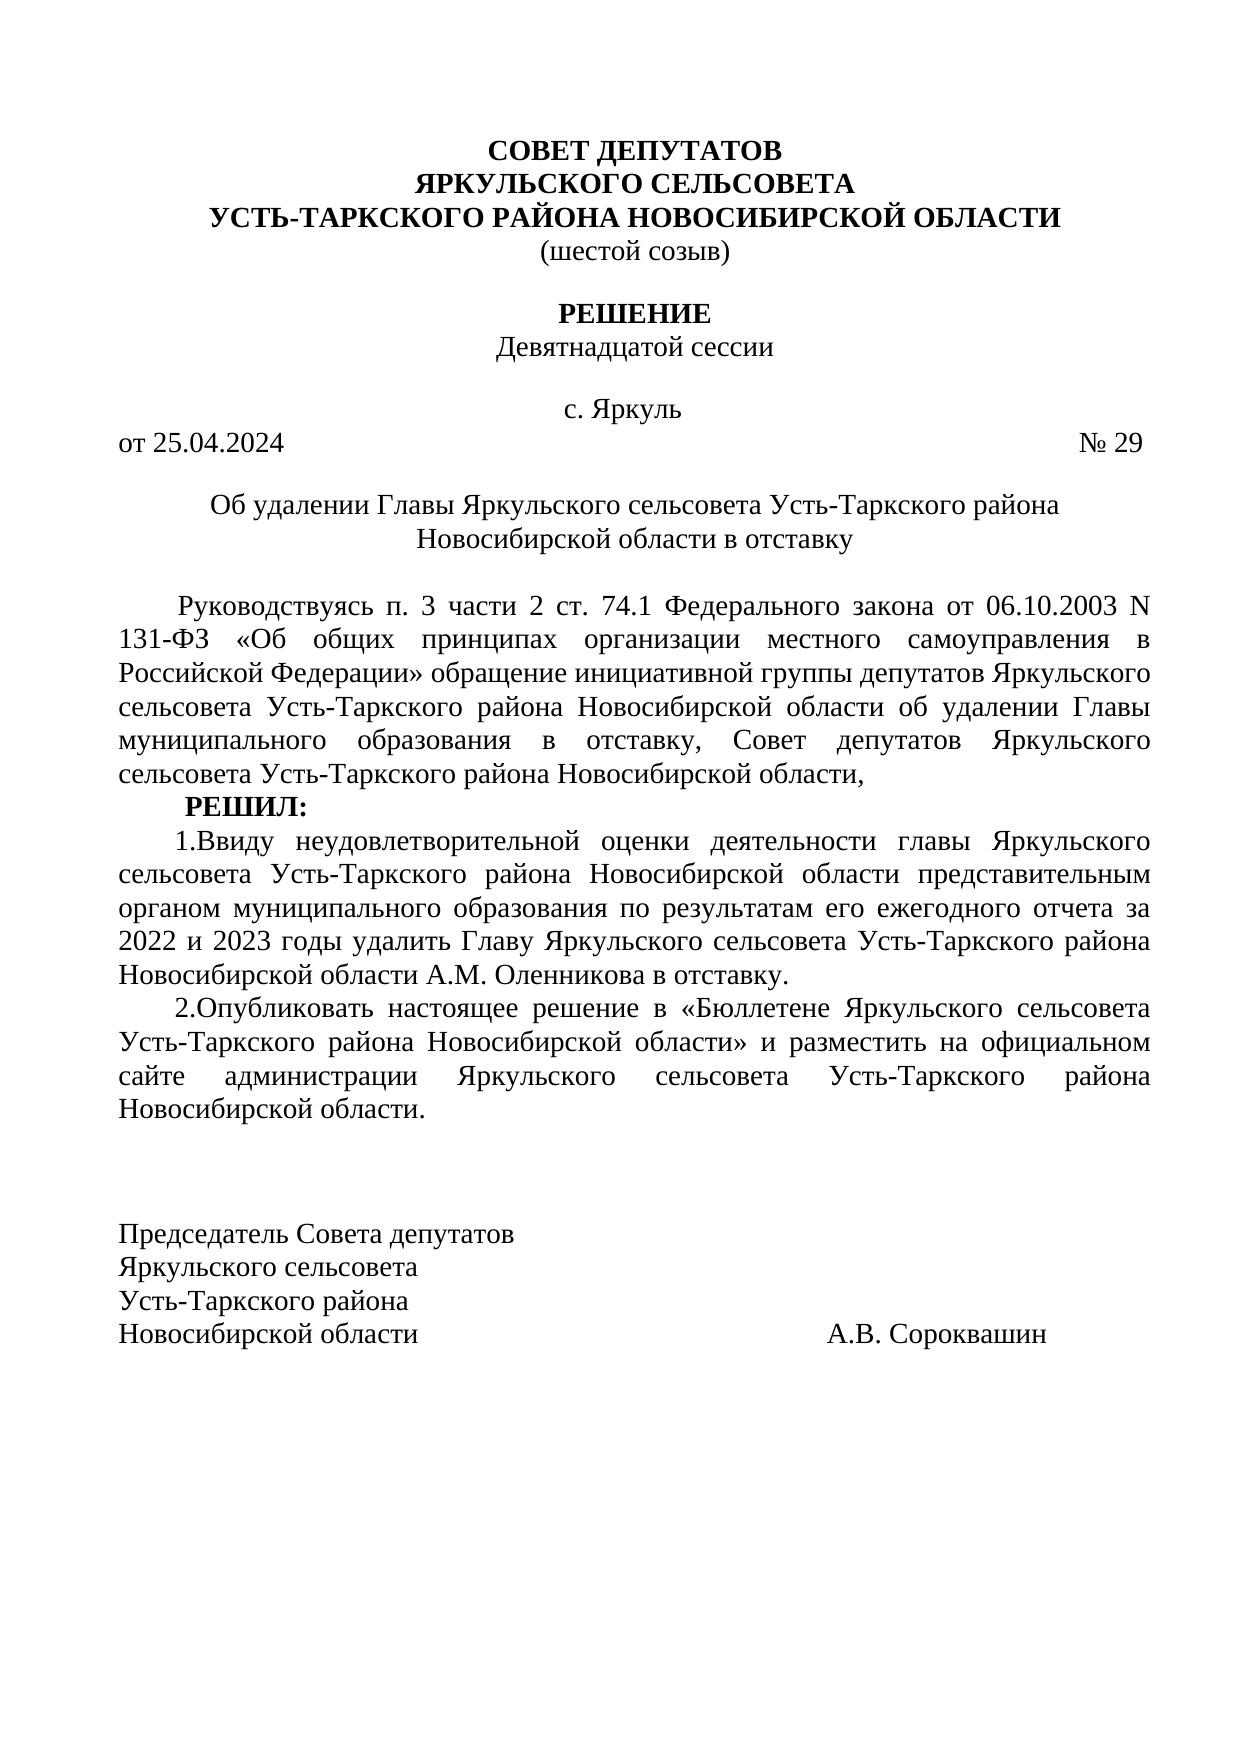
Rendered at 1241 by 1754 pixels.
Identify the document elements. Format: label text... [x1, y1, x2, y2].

text 1.Ввиду неудовлетворительной оценки деятельности главы Яркульского сельсовета Усть-Таркского района Новосибирской области представительным органом муниципального образования по результатам его ежегодного отчета за 2022 и 2023 годы удалить Главу Яркульского сельсовета Усть-Таркского района Новосибирской области А.М. Оленникова в отставку. [118, 823, 1152, 991]
text Яркульского сельсовета [118, 1249, 1152, 1283]
text РЕШИЛ: [118, 789, 1152, 823]
text Усть-Таркского района [118, 1283, 1152, 1316]
text с. Яркуль [177, 392, 1152, 425]
text Руководствуясь п. 3 части 2 ст. 74.1 Федерального закона от 06.10.2003 N 131-ФЗ «Об общих принципах организации местного самоуправления в Российской Федерации» обращение инициативной группы депутатов Яркульского сельсовета Усть-Таркского района Новосибирской области об удалении Главы муниципального образования в отставку, Совет депутатов Яркульского сельсовета Усть-Таркского района Новосибирской области, [118, 588, 1152, 789]
text 2.Опубликовать настоящее решение в «Бюллетене Яркульского сельсовета Усть-Таркского района Новосибирской области» и разместить на официальном сайте администрации Яркульского сельсовета Усть-Таркского района Новосибирской области. [118, 991, 1152, 1125]
text Об удалении Главы Яркульского сельсовета Усть-Таркского района Новосибирской области в отставку [118, 487, 1152, 554]
subtitle РЕШЕНИЕ [118, 296, 1152, 329]
subtitle ЯРКУЛЬСКОГО СЕЛЬСОВЕТА [118, 166, 1152, 200]
text Председатель Совета депутатов [118, 1216, 1152, 1249]
subtitle СОВЕТ ДЕПУТАТОВ [118, 133, 1152, 166]
text Девятнадцатой сессии [118, 329, 1152, 363]
text (шестой созыв) [118, 233, 1152, 267]
text от 25.04.2024 № 29 [118, 425, 1152, 459]
text Новосибирской области А.В. Сороквашин [118, 1316, 1152, 1350]
text УСТЬ-ТАРКСКОГО РАЙОНА НОВОСИБИРСКОЙ ОБЛАСТИ [118, 200, 1152, 233]
